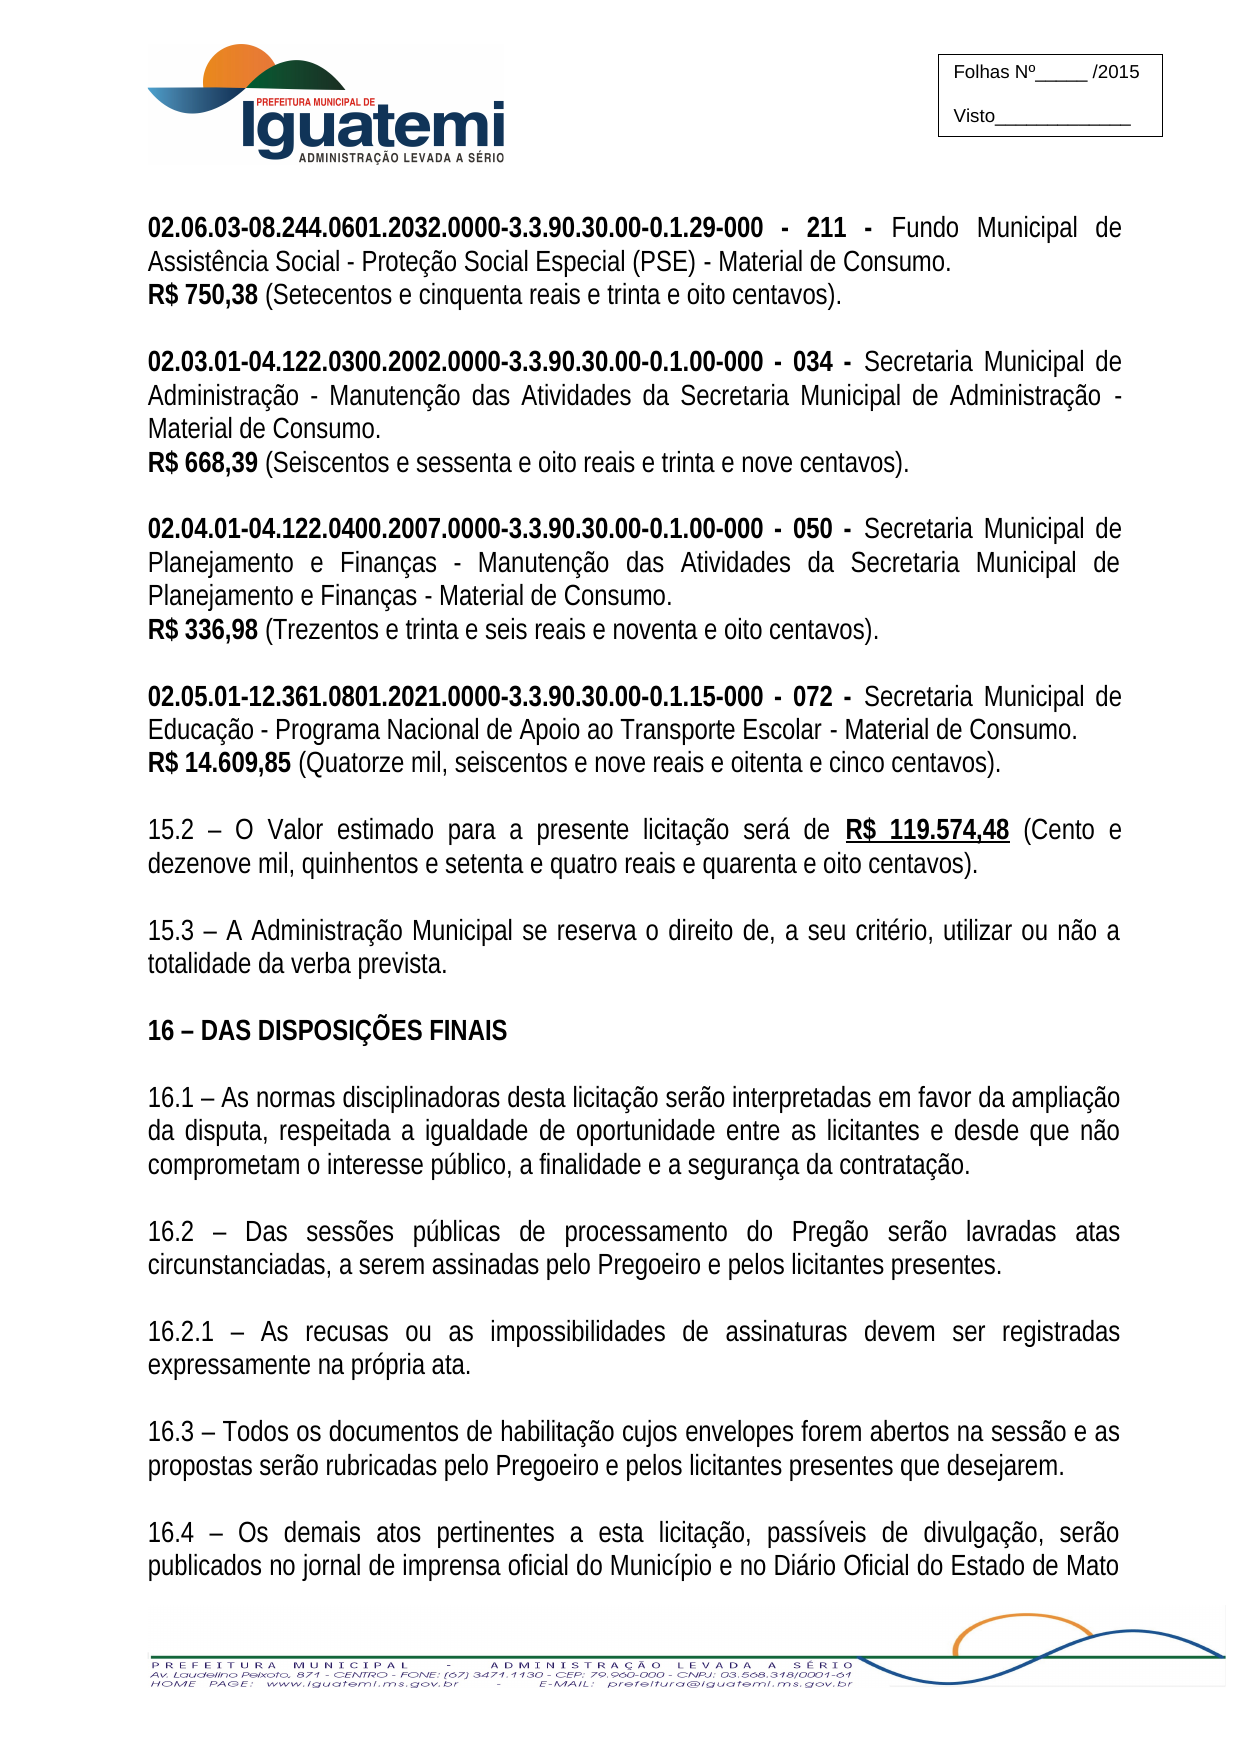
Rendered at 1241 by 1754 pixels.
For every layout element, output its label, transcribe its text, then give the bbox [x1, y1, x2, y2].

text 16.1 – As normas disciplinadoras desta licitação serão interpretadas em favor da ampliação da disputa, respeitada a igualdade de oportunidade entre as licitantes e desde que não comprometam o interesse público, a finalidade e a segurança da contratação. [148, 1080, 1122, 1180]
text R$ 668,39 (Seiscentos e sessenta e oito reais e trinta e nove centavos). [148, 445, 1122, 478]
text 15.3 – A Administração Municipal se reserva o direito de, a seu critério, utilizar ou não a totalidade da verba prevista. [148, 913, 1122, 980]
picture [147, 44, 504, 165]
text 02.04.01-04.122.0400.2007.0000-3.3.90.30.00-0.1.00-000 - 050 - Secretaria Municipal de Planejamento e Finanças - Manutenção das Atividades da Secretaria Municipal de Planejamento e Finanças - Material de Consumo. [148, 512, 1122, 612]
text 15.2 – O Valor estimado para a presente licitação será de R$ 119.574,48 (Cento e dezenove mil, quinhentos e setenta e quatro reais e quarenta e oito centavos). [148, 812, 1122, 879]
text R$ 336,98 (Trezentos e trinta e seis reais e noventa e oito centavos). [148, 612, 1122, 645]
text 16 – DAS DISPOSIÇÕES FINAIS [148, 1013, 1122, 1047]
text 02.06.03-08.244.0601.2032.0000-3.3.90.30.00-0.1.29-000 - 211 - Fundo Municipal de Assistência Social - Proteção Social Especial (PSE) - Material de Consumo. [148, 211, 1122, 277]
text 02.05.01-12.361.0801.2021.0000-3.3.90.30.00-0.1.15-000 - 072 - Secretaria Municipal de Educação - Programa Nacional de Apoio ao Transporte Escolar - Material de Consumo. [148, 679, 1122, 746]
text 16.3 – Todos os documentos de habilitação cujos envelopes forem abertos na sessão e as propostas serão rubricadas pelo Pregoeiro e pelos licitantes presentes que desejarem. [148, 1414, 1122, 1481]
text R$ 750,38 (Setecentos e cinquenta reais e trinta e oito centavos). [148, 277, 1122, 311]
text R$ 14.609,85 (Quatorze mil, seiscentos e nove reais e oitenta e cinco centavos). [148, 746, 1122, 779]
text 16.2.1 – As recusas ou as impossibilidades de assinaturas devem ser registradas expressamente na própria ata. [148, 1314, 1122, 1381]
text 02.03.01-04.122.0300.2002.0000-3.3.90.30.00-0.1.00-000 - 034 - Secretaria Municipal de Administração - Manutenção das Atividades da Secretaria Municipal de Administração - Material de Consumo. [148, 344, 1122, 445]
text 16.2 – Das sessões públicas de processamento do Pregão serão lavradas atas circunstanciadas, a serem assinadas pelo Pregoeiro e pelos licitantes presentes. [148, 1214, 1122, 1281]
picture [147, 1605, 1226, 1688]
